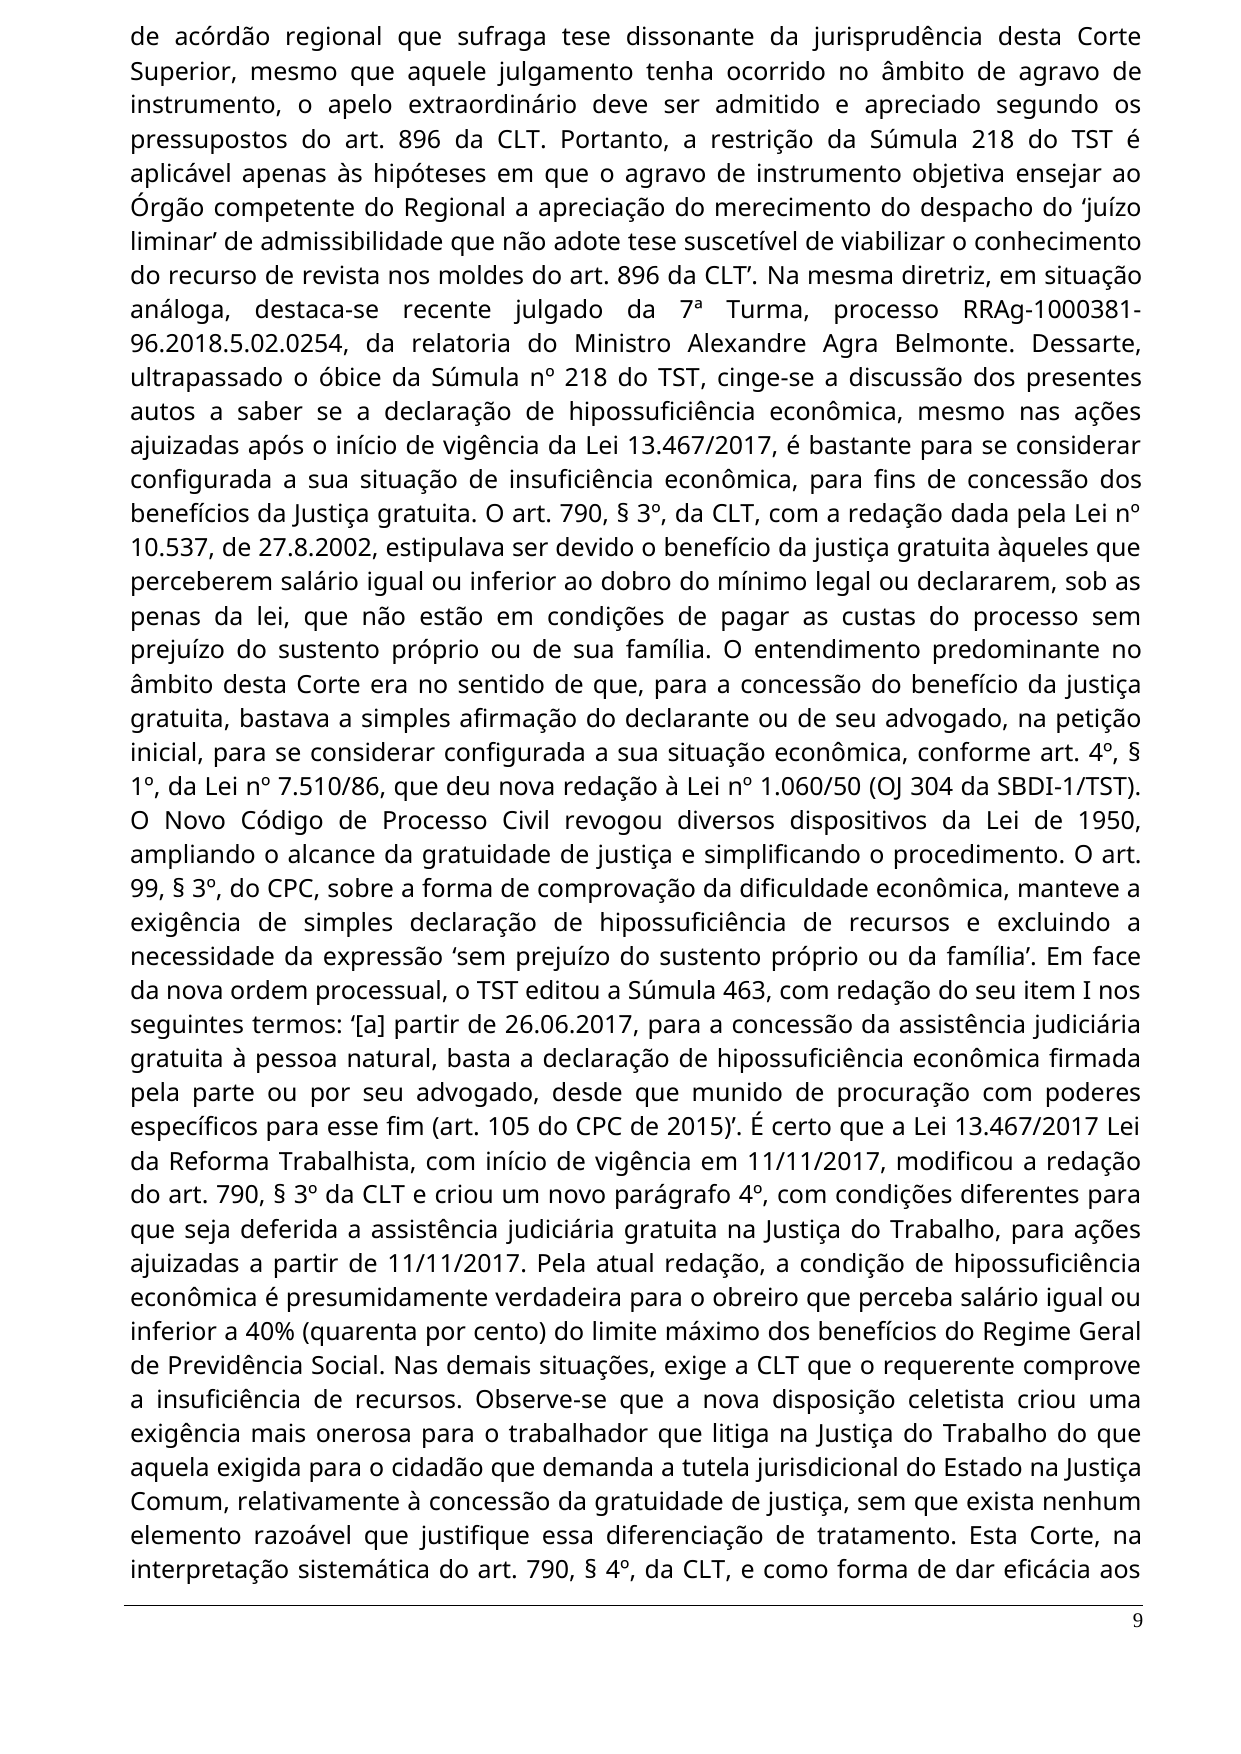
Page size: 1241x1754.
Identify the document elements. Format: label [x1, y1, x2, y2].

text [130, 19, 1143, 1586]
